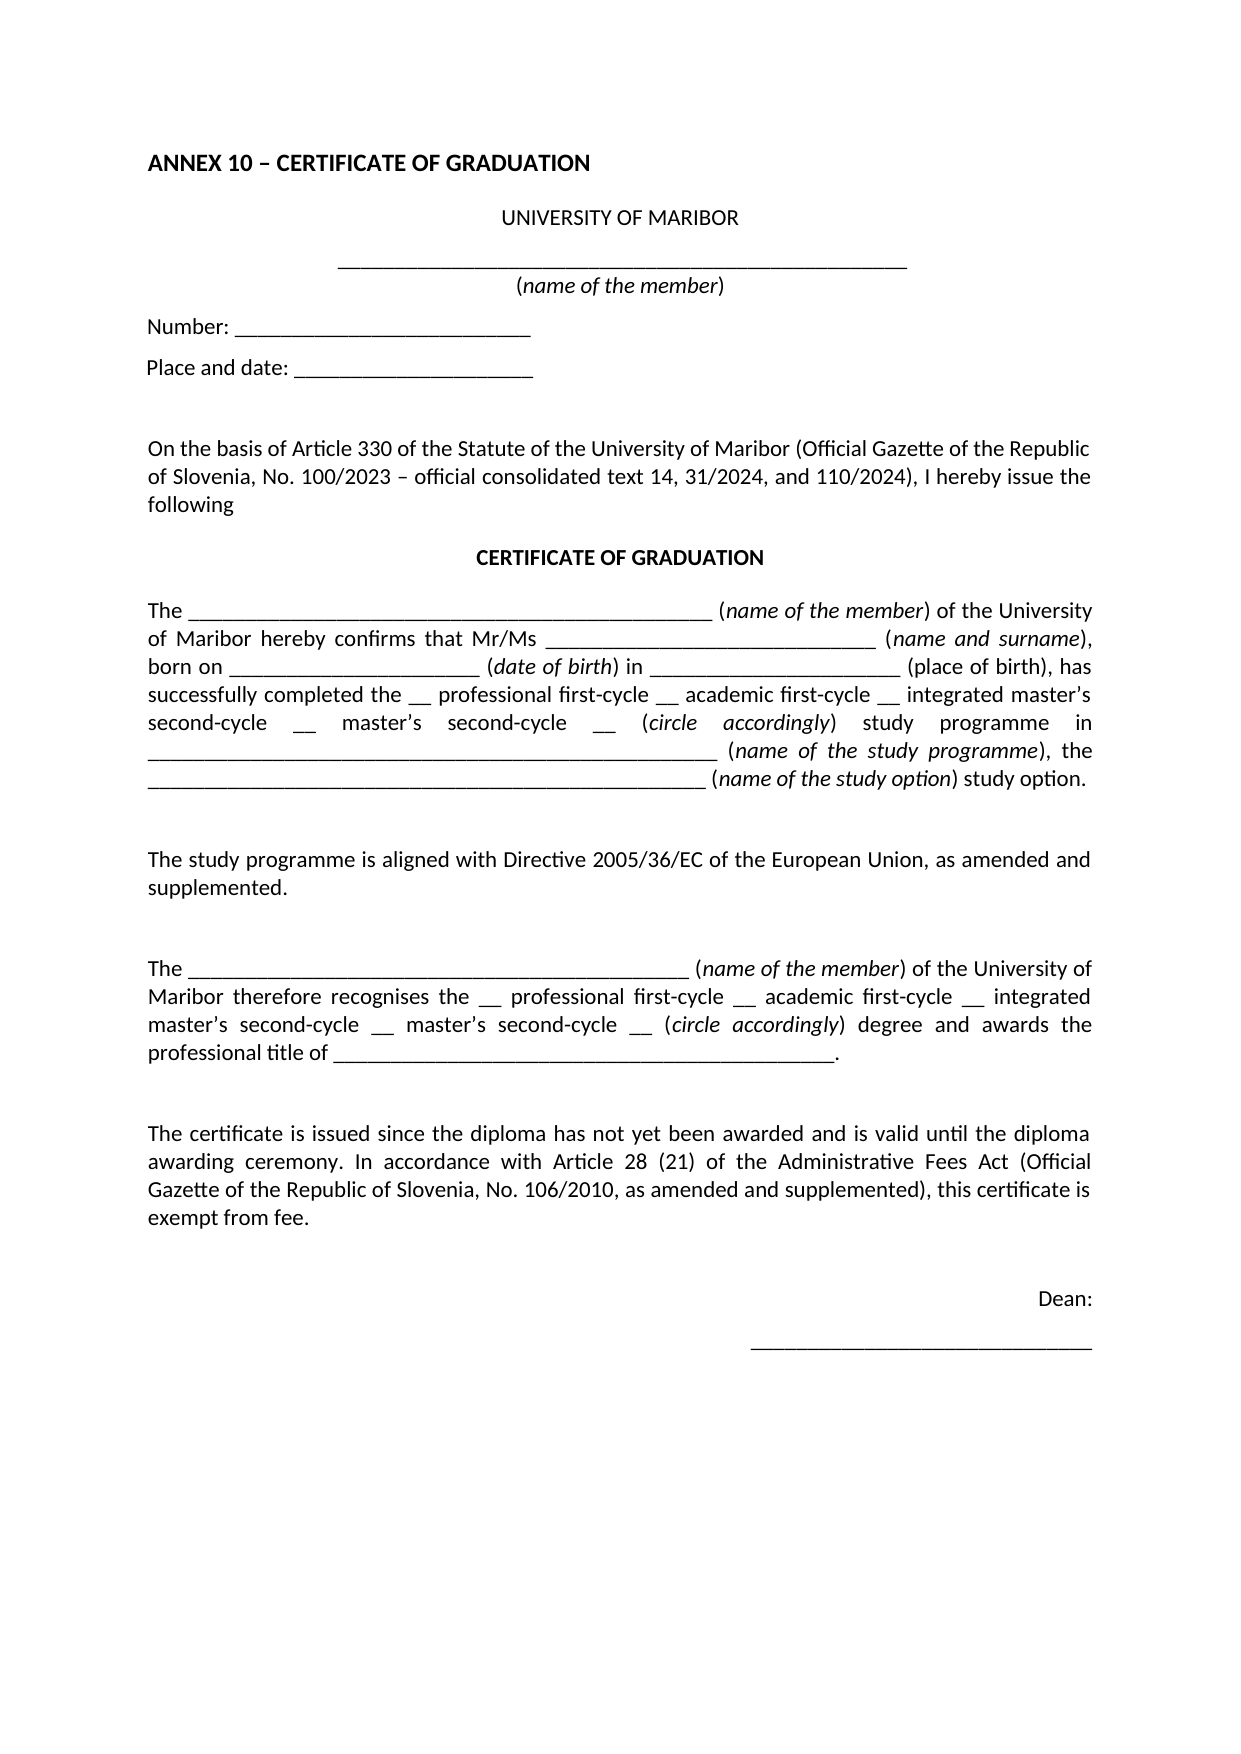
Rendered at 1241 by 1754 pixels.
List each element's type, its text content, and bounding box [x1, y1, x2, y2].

text (name of the member) [148, 272, 1093, 300]
text __________________________________________________ [148, 244, 1093, 272]
text ANNEX 10 ‒ CERTIFICATE OF GRADUATION [148, 148, 1093, 178]
text UNIVERSITY OF MARIBOR [148, 203, 1093, 231]
text Place and date: _____________________ [146, 353, 1033, 381]
text On the basis of Article 330 of the Statute of the University of Maribor (Official Gazette of the Republic of Slovenia, No. 100/2023 – official consolidated text 14, 31/2024, and 110/2024), I hereby issue the following [148, 434, 1093, 518]
text The study programme is aligned with Directive 2005/36/EC of the European Union, as amended and supplemented. [148, 845, 1093, 901]
text The ______________________________________________ (name of the member) of the University of Maribor hereby confirms that Mr/Ms _____________________________ (name and surname), born on ______________________ (date of birth) in ______________________ (place of birth), has successfully completed the __ professional first-cycle __ academic first-cycle __ integrated master’s second-cycle __ master’s second-cycle __ (circle accordingly) study programme in __________________________________________________ (name of the study programme), the _________________________________________________ (name of the study option) study option. [148, 596, 1093, 792]
text Dean: [148, 1284, 1093, 1312]
text The certificate is issued since the diploma has not yet been awarded and is valid until the diploma awarding ceremony. In accordance with Article 28 (21) of the Administrative Fees Act (Official Gazette of the Republic of Slovenia, No. 106/2010, as amended and supplemented), this certificate is exempt from fee. [148, 1119, 1093, 1231]
text CERTIFICATE OF GRADUATION [148, 543, 1093, 571]
text The ____________________________________________ (name of the member) of the University of Maribor therefore recognises the __ professional first-cycle __ academic first-cycle __ integrated master’s second-cycle __ master’s second-cycle __ (circle accordingly) degree and awards the professional title of ____________________________________________. [148, 954, 1093, 1066]
text Number: __________________________ [147, 312, 1032, 340]
text ______________________________ [148, 1325, 1093, 1353]
